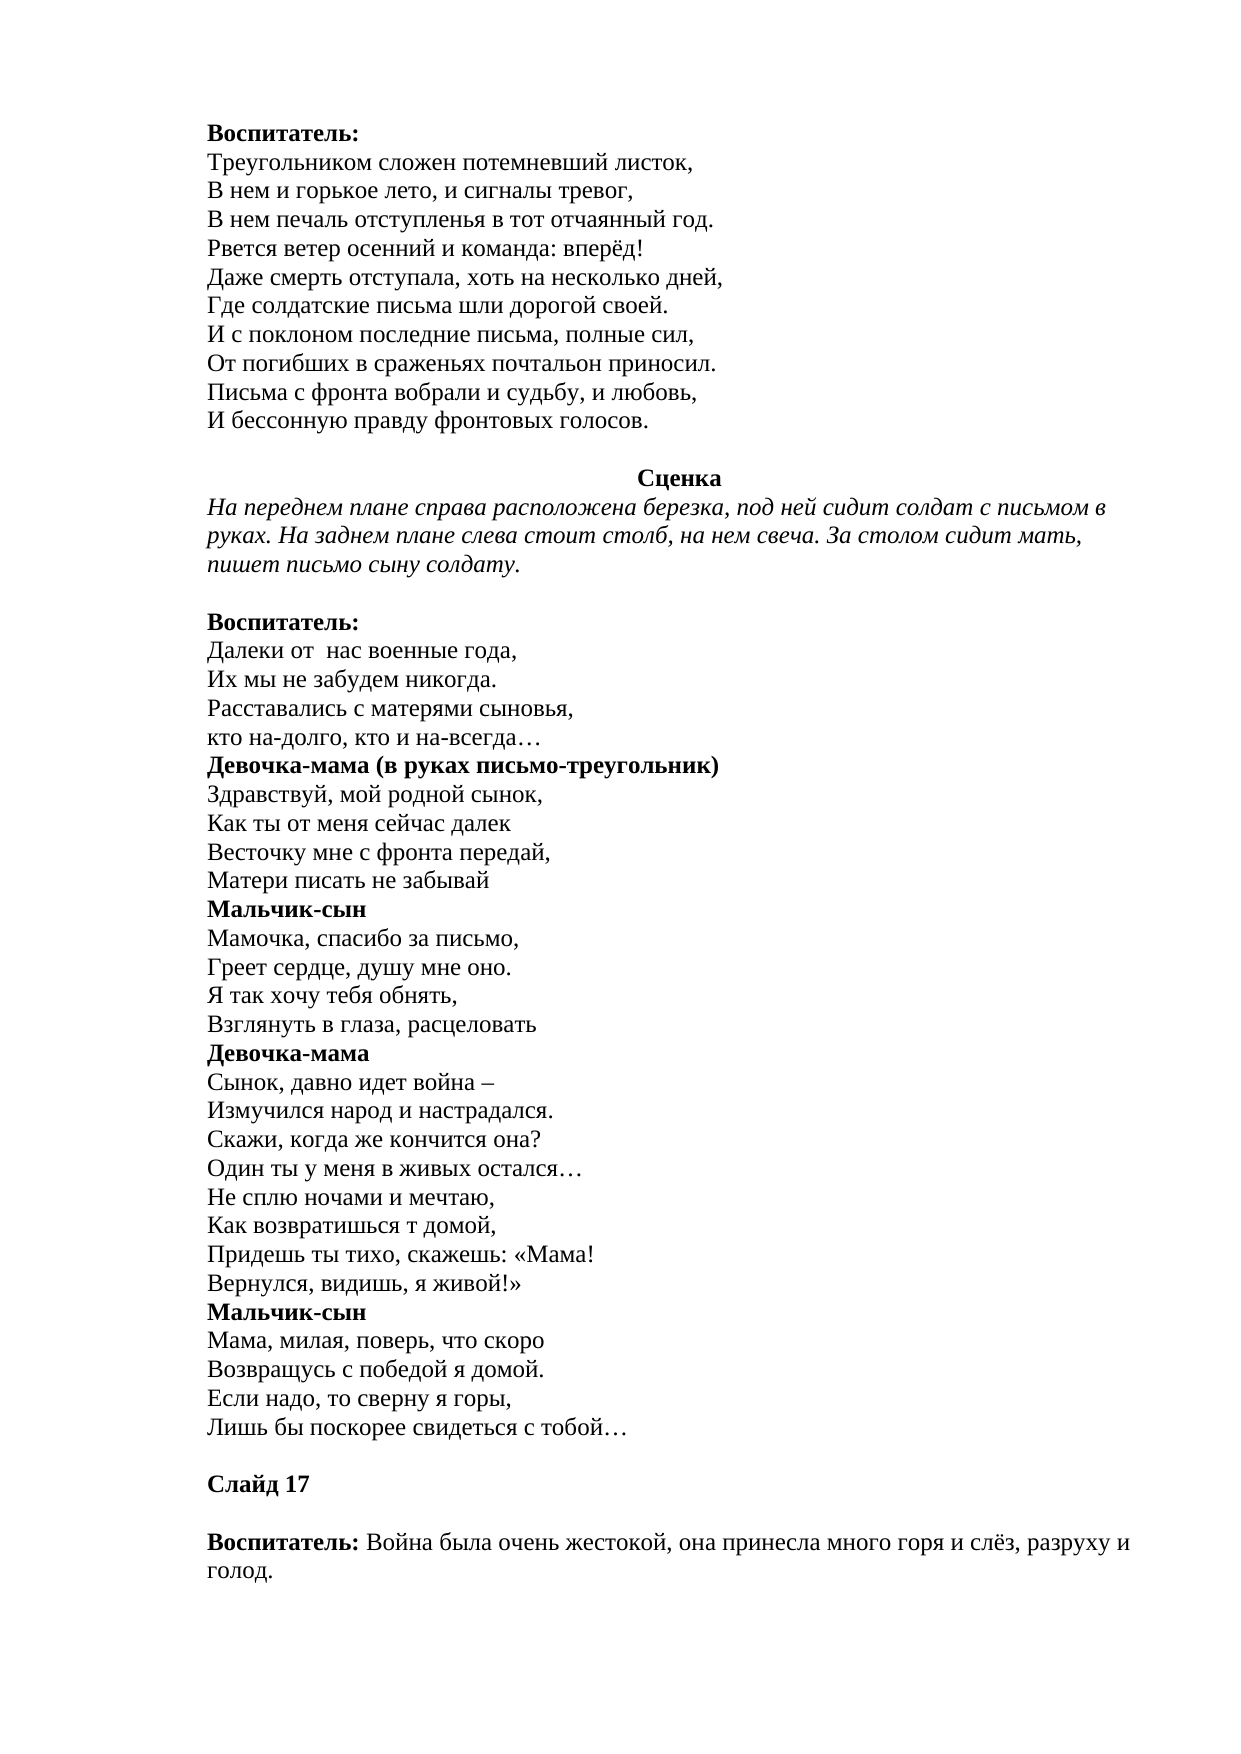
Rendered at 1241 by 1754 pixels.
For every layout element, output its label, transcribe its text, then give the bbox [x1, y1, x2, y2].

text Девочка-мама (в руках письмо-треугольник) [207, 751, 1152, 779]
text Мальчик-сын [207, 1297, 1152, 1326]
text Как возвратишься т домой, [207, 1211, 1152, 1239]
text Мальчик-сын [207, 894, 1152, 923]
text Взглянуть в глаза, расцеловать [207, 1009, 1152, 1038]
text Возвращусь с победой я домой. [207, 1354, 1152, 1383]
text Лишь бы поскорее свидеться с тобой… [207, 1412, 1152, 1441]
text Воспитатель: [207, 118, 1152, 147]
text Сынок, давно идет война – [207, 1067, 1152, 1096]
text Треугольником сложен потемневший листок, В нем и горькое лето, и сигналы тревог, В нем печаль отступленья в тот отчаянный год. Рвется ветер осенний и команда: вперёд! Даже смерть отступала, хоть на несколько дней, Где солдатские письма шли дорогой своей. И с поклоном последние письма, полные сил, От погибших в сраженьях почтальон приносил. Письма с фронта вобрали и судьбу, и любовь, И бессонную правду фронтовых голосов. [207, 147, 1152, 434]
text Греет сердце, душу мне оно. [207, 952, 1152, 981]
text Воспитатель: Война была очень жестокой, она принесла много горя и слёз, разруху и голод. [207, 1527, 1152, 1584]
text Матери писать не забывай [207, 866, 1152, 894]
text Скажи, когда же кончится она? [207, 1124, 1152, 1153]
text Воспитатель: [207, 607, 1152, 636]
text Мамочка, спасибо за письмо, [207, 923, 1152, 952]
text Девочка-мама [207, 1038, 1152, 1067]
text Весточку мне с фронта передай, [207, 837, 1152, 866]
text Далеки от нас военные года, [207, 636, 1152, 664]
text Слайд 17 [207, 1469, 1152, 1498]
text Здравствуй, мой родной сынок, [207, 779, 1152, 808]
text На переднем плане справа расположена березка, под ней сидит солдат с письмом в руках. На заднем плане слева стоит столб, на нем свеча. За столом сидит мать, пишет письмо сыну солдату. [207, 492, 1152, 578]
text Придешь ты тихо, скажешь: «Мама! [207, 1239, 1152, 1268]
text Я так хочу тебя обнять, [207, 981, 1152, 1009]
text Измучился народ и настрадался. [207, 1096, 1152, 1124]
text Не сплю ночами и мечтаю, [207, 1182, 1152, 1211]
text кто на-долго, кто и на-всегда… [207, 722, 1152, 751]
text Один ты у меня в живых остался… [207, 1153, 1152, 1182]
text Как ты от меня сейчас далек [207, 808, 1152, 837]
text Мама, милая, поверь, что скоро [207, 1326, 1152, 1354]
text Их мы не забудем никогда. [207, 664, 1152, 693]
text Расставались с матерями сыновья, [207, 693, 1152, 722]
text Сценка [207, 463, 1152, 492]
text Вернулся, видишь, я живой!» [207, 1268, 1152, 1297]
text Если надо, то сверну я горы, [207, 1383, 1152, 1412]
